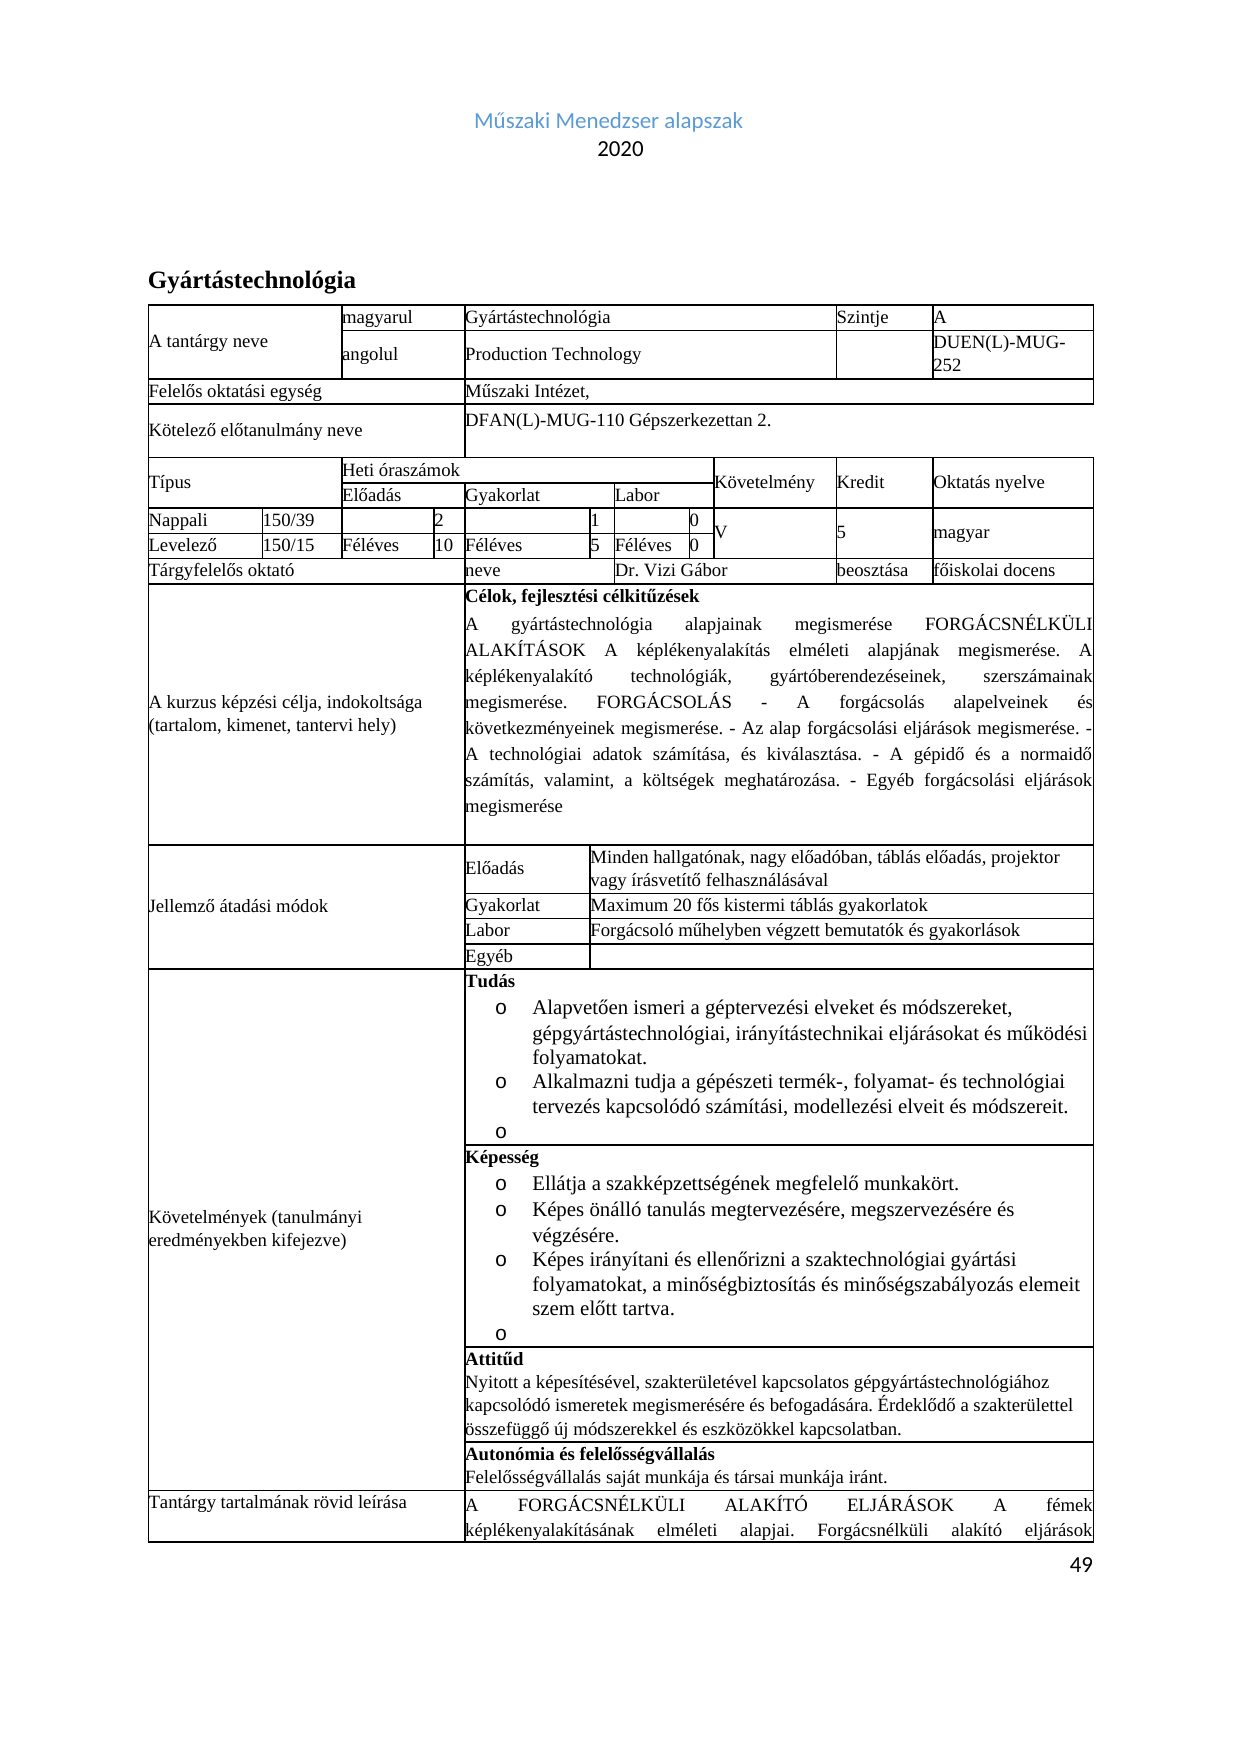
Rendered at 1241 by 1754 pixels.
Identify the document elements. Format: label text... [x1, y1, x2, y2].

table_cell 5 [837, 509, 932, 558]
table_header A tantárgy neve [149, 306, 341, 378]
table_cell A kurzus képzési célja, indokoltsága (tartalom, kimenet, tantervi hely) [149, 585, 464, 844]
table_cell [591, 945, 1093, 968]
table_cell 150/39 [263, 509, 341, 532]
table_cell Attitűd Nyitott a képesítésével, szakterületével kapcsolatos gépgyártástechnológiához kapcsolódó ismeretek megismerésére és befogadására. Érdeklődő a szakterülettel összefüggő új módszerekkel és eszközökkel kapcsolatban. [466, 1348, 1093, 1441]
table_cell Minden hallgatónak, nagy előadóban, táblás előadás, projektor vagy írásvetítő felhasználásával [591, 846, 1093, 892]
table_cell 5 [591, 534, 614, 558]
table_cell Féléves [466, 534, 589, 558]
table_cell Autonómia és felelősségvállalás Felelősségvállalás saját munkája és társai munkája iránt. [466, 1443, 1093, 1489]
table_cell Előadás [466, 846, 589, 892]
table_cell Egyéb [466, 945, 589, 968]
table_cell főiskolai docens [934, 559, 1093, 583]
table_cell 0 [690, 534, 713, 558]
table_cell 2 [435, 509, 464, 532]
table_cell neve [466, 559, 614, 583]
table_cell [149, 1491, 464, 1541]
table_cell Gyakorlat [466, 484, 614, 507]
table_cell V [715, 509, 836, 558]
table_cell Előadás [343, 484, 464, 507]
table_cell 150/15 [263, 534, 341, 558]
table_cell Levelező [149, 534, 262, 558]
table_cell 10 [435, 534, 464, 558]
table_cell Felelős oktatási egység [149, 380, 464, 403]
table_cell 1 [591, 509, 614, 532]
table_cell Production Technology [466, 331, 836, 378]
table_cell Követelmények (tanulmányi eredményekben kifejezve) [149, 970, 464, 1489]
table_cell Dr. Vizi Gábor [615, 559, 836, 583]
table_cell Forgácsoló műhelyben végzett bemutatók és gyakorlások [591, 919, 1093, 943]
table_cell Kötelező előtanulmány neve [149, 405, 464, 457]
table_cell angolul [343, 331, 464, 378]
table_cell Alapvetően ismeri a géptervezési elveket és módszereket, gépgyártástechnológiai, irányítástechnikai eljárásokat és működési folyamatokat. Alkalmazni tudja a gépészeti termék-, folyamat- és technológiai tervezés kapcsolódó számítási, modellezési elveit és módszereit. [466, 993, 1093, 1144]
table_header Gyártástechnológia [466, 306, 836, 329]
table_cell [343, 509, 433, 532]
table_cell Műszaki Intézet, [466, 380, 1093, 403]
table_cell Heti óraszámok [343, 458, 713, 482]
table_cell 0 [690, 509, 713, 532]
table_cell Követelmény [715, 458, 836, 507]
table_cell Képesség [466, 1146, 1093, 1169]
table_header A [934, 306, 1093, 329]
table_cell DFAN(L)-MUG-110 Gépszerkezettan 2. [466, 405, 1093, 457]
table_cell Jellemző átadási módok [149, 846, 464, 968]
table_cell Ellátja a szakképzettségének megfelelő munkakört. Képes önálló tanulás megtervezésére, megszervezésére és végzésére. Képes irányítani és ellenőrizni a szaktechnológiai gyártási folyamatokat, a minőségbiztosítás és minőségszabályozás elemeit szem előtt tartva. [466, 1170, 1093, 1346]
table_cell Féléves [343, 534, 433, 558]
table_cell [466, 1491, 1093, 1541]
table_cell Kredit [837, 458, 932, 507]
table_cell beosztása [837, 559, 932, 583]
table_cell Féléves [615, 534, 689, 558]
table_cell Gyakorlat [466, 894, 589, 918]
table_cell Tudás [466, 970, 1093, 993]
table_header Szintje [837, 306, 932, 329]
table_cell [466, 509, 589, 532]
table_cell DUEN(L)-MUG-252 [934, 331, 1093, 378]
table_cell [837, 331, 932, 378]
table_cell Labor [615, 484, 713, 507]
table_header magyarul [343, 306, 464, 329]
table_cell [615, 509, 689, 532]
table_cell Tárgyfelelős oktató [149, 559, 464, 583]
table_cell Típus [149, 458, 341, 507]
table_cell magyar [934, 509, 1093, 558]
table_cell Maximum 20 fős kistermi táblás gyakorlatok [591, 894, 1093, 918]
table_cell Labor [466, 919, 589, 943]
table_cell Célok, fejlesztési célkitűzések [466, 585, 1093, 608]
table_cell A gyártástechnológia alapjainak megismerése FORGÁCSNÉLKÜLI ALAKÍTÁSOK A képlékenyalakítás elméleti alapjának megismerése. A képlékenyalakító technológiák, gyártóberendezéseinek, szerszámainak megismerése. FORGÁCSOLÁS - A forgácsolás alapelveinek és következményeinek megismerése. - Az alap forgácsolási eljárások megismerése. - A technológiai adatok számítása, és kiválasztása. - A gépidő és a normaidő számítás, valamint, a költségek meghatározása. - Egyéb forgácsolási eljárások megismerése [466, 608, 1093, 844]
table_cell Nappali [149, 509, 262, 532]
subtitle Gyártástechnológia [148, 265, 1093, 294]
table_cell Oktatás nyelve [934, 458, 1093, 507]
